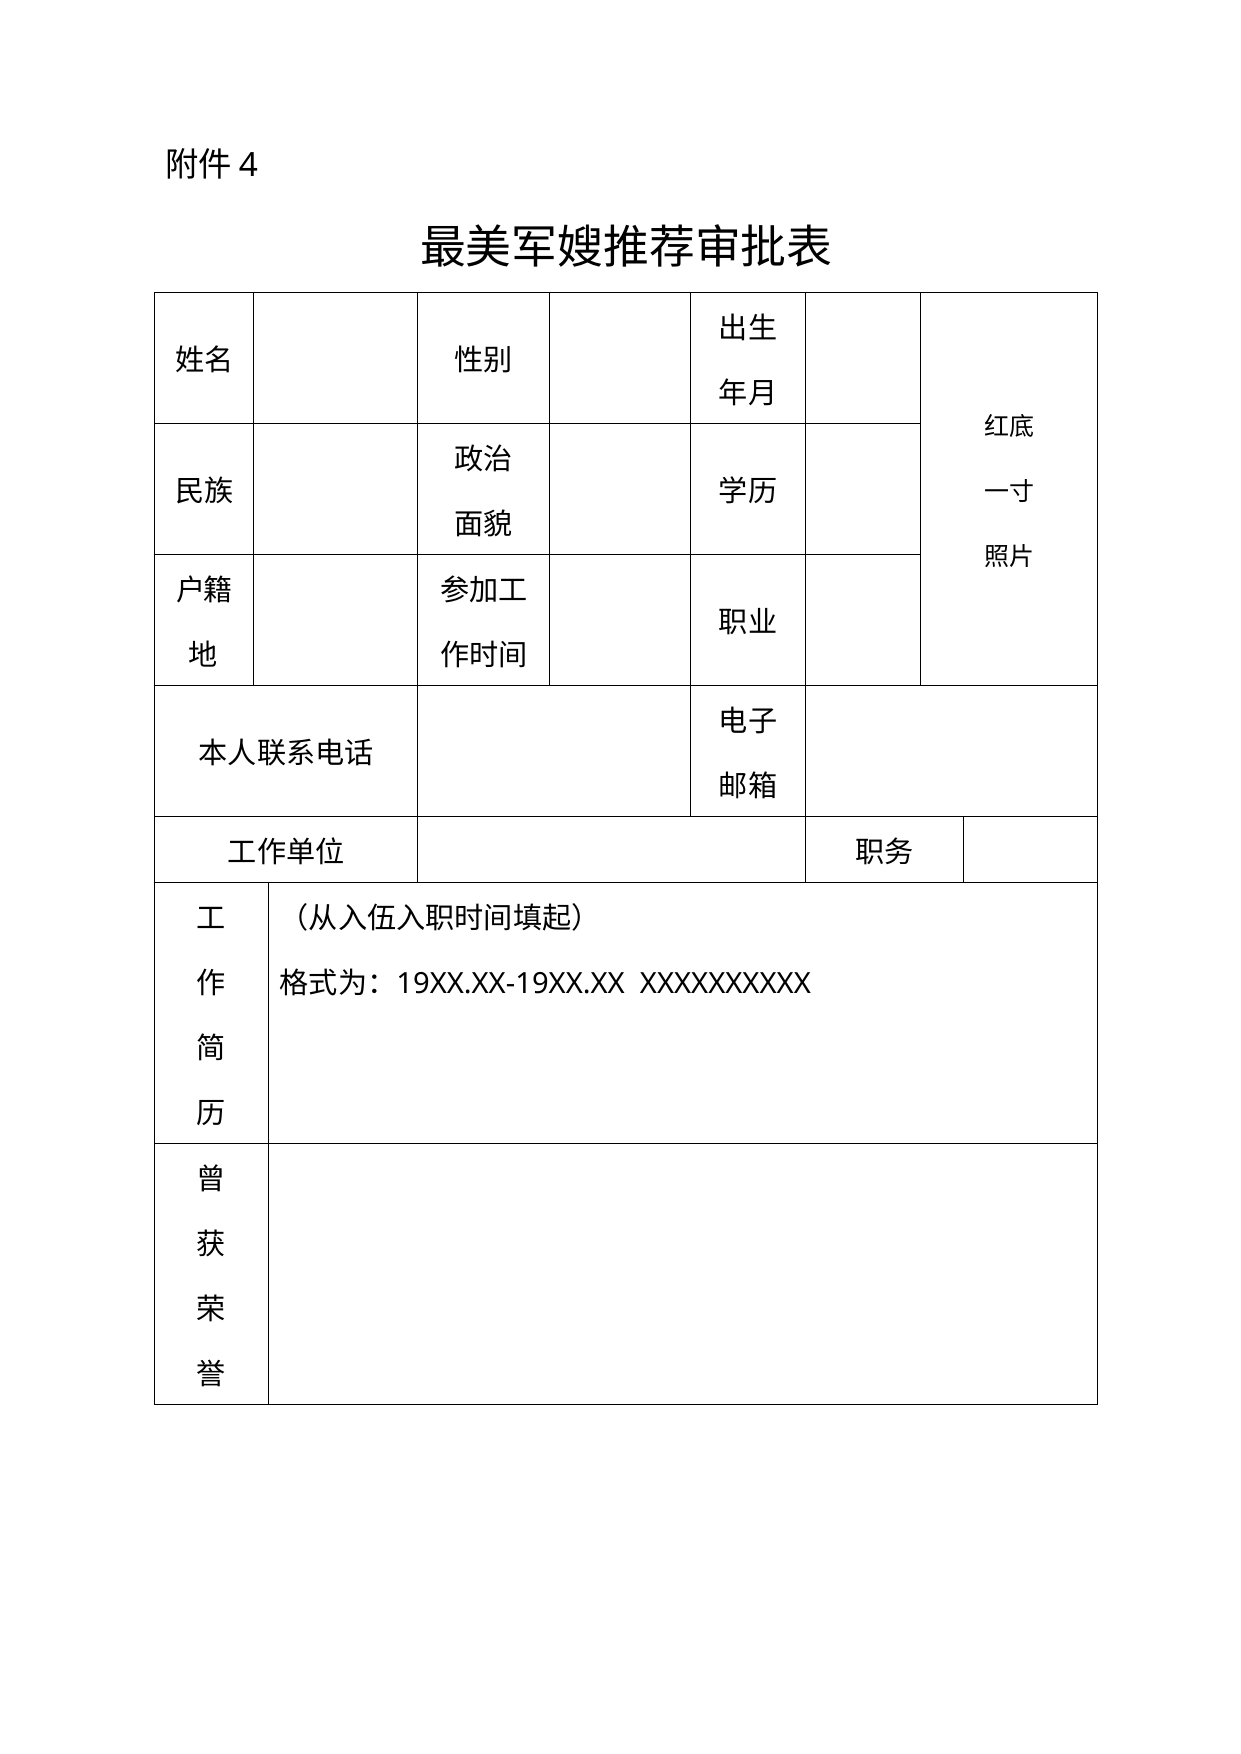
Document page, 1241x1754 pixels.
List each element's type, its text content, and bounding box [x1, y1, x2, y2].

table_cell 政治 面貌 [418, 424, 549, 554]
text 最美军嫂推荐审批表 [165, 194, 1087, 292]
table_header [550, 293, 690, 423]
table_cell 民族 [155, 424, 253, 554]
table_header [254, 293, 417, 423]
table_cell [550, 555, 690, 685]
table_header 姓名 [155, 293, 253, 423]
table_cell [269, 1144, 1097, 1404]
table_header 红底 一寸 照片 [921, 293, 1097, 685]
table_cell [550, 424, 690, 554]
table_cell 职业 [691, 555, 805, 685]
table_cell 曾 获 荣 誉 [155, 1144, 268, 1404]
table_cell （从入伍入职时间填起） 格式为：19XX.XX-19XX.XX XXXXXXXXXX [269, 883, 1097, 1143]
table_header 出生 年月 [691, 293, 805, 423]
table_cell [418, 686, 690, 816]
table_cell [418, 817, 805, 882]
table_cell [806, 555, 920, 685]
table_cell [254, 424, 417, 554]
table_cell 电子 邮箱 [691, 686, 805, 816]
table_header [806, 293, 920, 423]
table_cell [806, 686, 1097, 816]
table_cell 工 作 简 历 [155, 883, 268, 1143]
table_cell [964, 817, 1097, 882]
table_cell 学历 [691, 424, 805, 554]
table_cell 户籍地 [155, 555, 253, 685]
table_cell [254, 555, 417, 685]
table_cell 本人联系电话 [155, 686, 417, 816]
table_cell 工作单位 [155, 817, 417, 882]
table_cell 参加工作时间 [418, 555, 549, 685]
table_cell 职务 [806, 817, 963, 882]
text 附件4 [165, 129, 1087, 194]
table_cell [806, 424, 920, 554]
table_header 性别 [418, 293, 549, 423]
